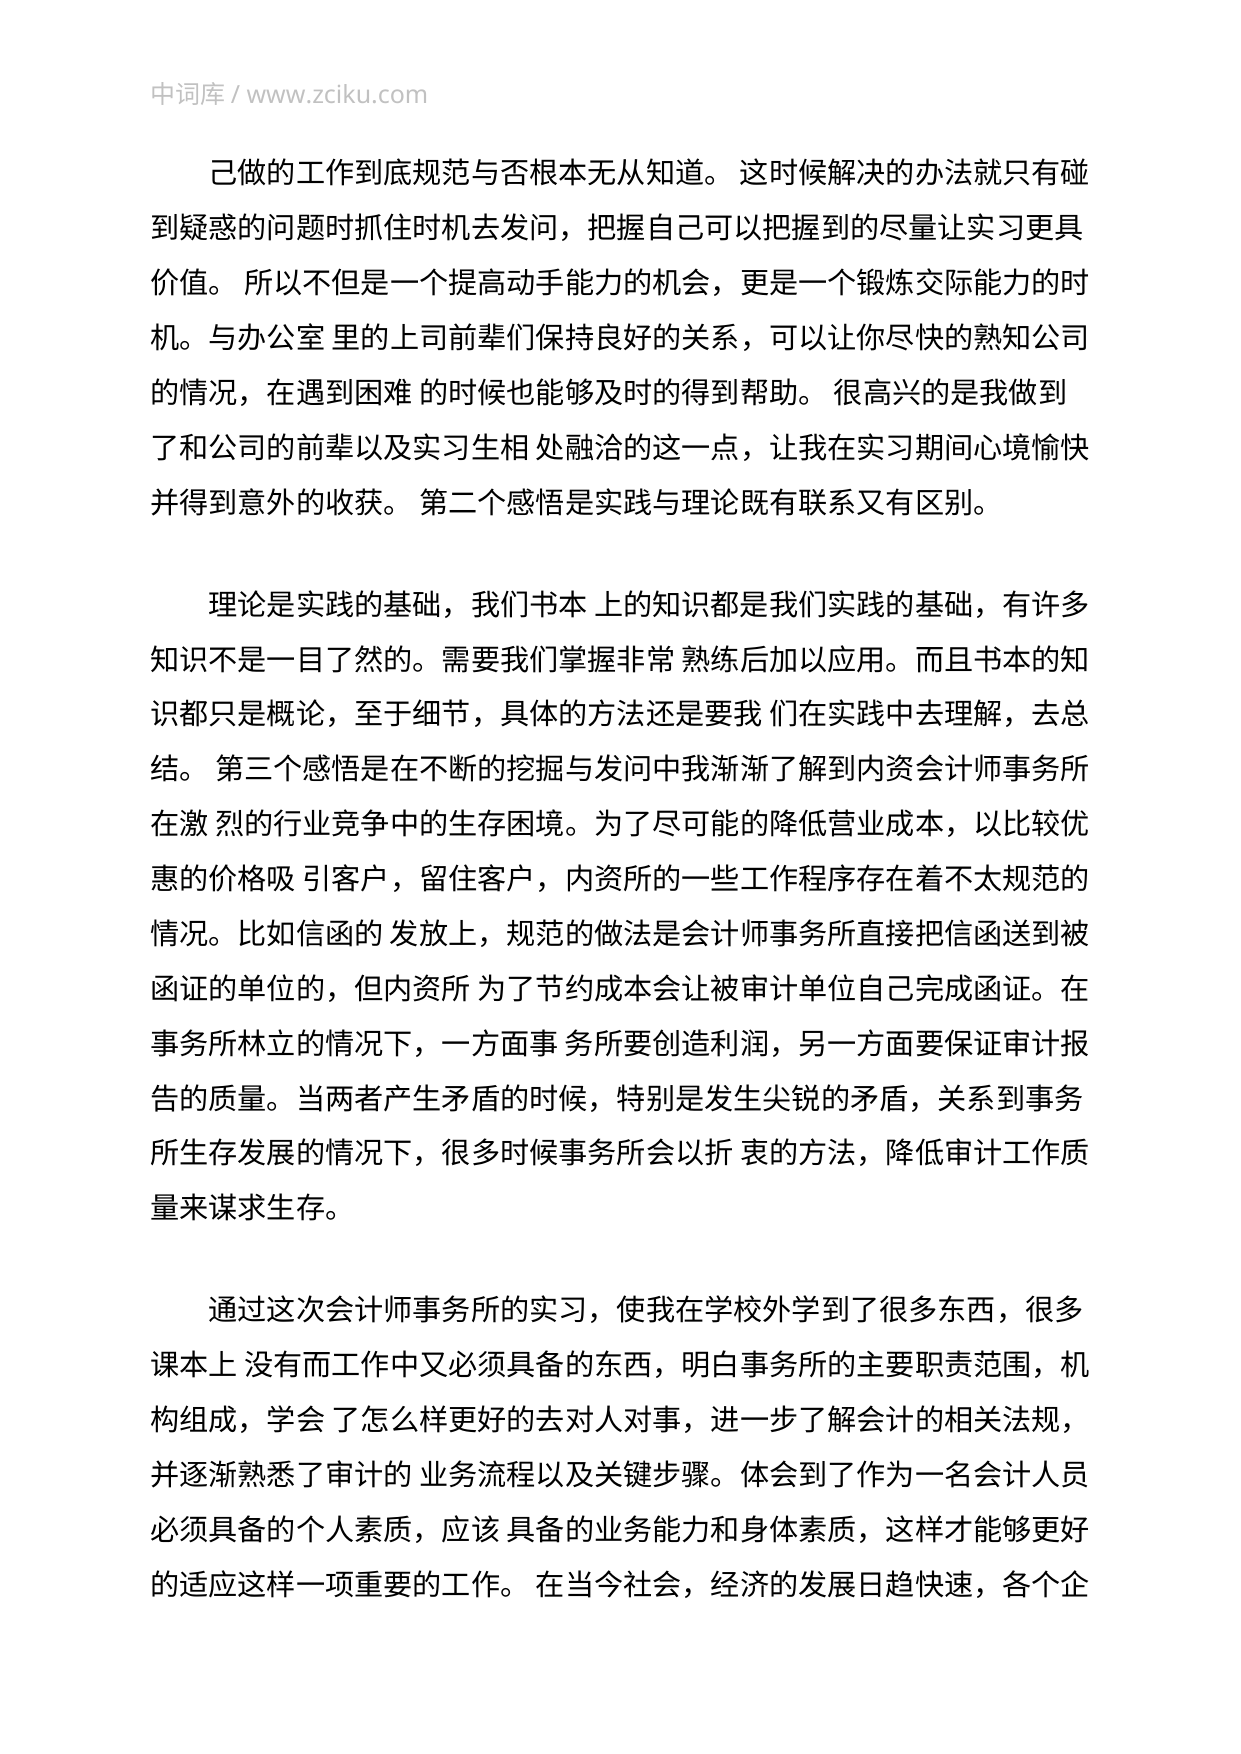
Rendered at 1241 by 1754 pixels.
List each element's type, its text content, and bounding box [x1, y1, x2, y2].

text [150, 1287, 1090, 1603]
text 己做的工作到底规范与否根本无从知道。 这时候解决的办法就只有碰 到疑惑的问题时抓住时机去发问，把握自己可以把握到的尽量让实习更具价值。 所以不但是一个提高动手能力的机会，更是一个锻炼交际能力的时机。与办公室 里的上司前辈们保持良好的关系，可以让你尽快的熟知公司的情况，在遇到困难 的时候也能够及时的得到帮助。 很高兴的是我做到了和公司的前辈以及实习生相 处融洽的这一点，让我在实习期间心境愉快并得到意外的收获。 第二个感悟是实践与理论既有联系又有区别。 [150, 150, 1090, 522]
text 理论是实践的基础，我们书本 上的知识都是我们实践的基础，有许多知识不是一目了然的。需要我们掌握非常 熟练后加以应用。而且书本的知识都只是概论，至于细节，具体的方法还是要我 们在实践中去理解，去总结。 第三个感悟是在不断的挖掘与发问中我渐渐了解到内资会计师事务所在激 烈的行业竞争中的生存困境。为了尽可能的降低营业成本，以比较优惠的价格吸 引客户，留住客户，内资所的一些工作程序存在着不太规范的情况。比如信函的 发放上，规范的做法是会计师事务所直接把信函送到被函证的单位的，但内资所 为了节约成本会让被审计单位自己完成函证。在事务所林立的情况下，一方面事 务所要创造利润，另一方面要保证审计报告的质量。当两者产生矛盾的时候，特别是发生尖锐的矛盾，关系到事务所生存发展的情况下，很多时候事务所会以折 衷的方法，降低审计工作质量来谋求生存。 [150, 581, 1090, 1227]
